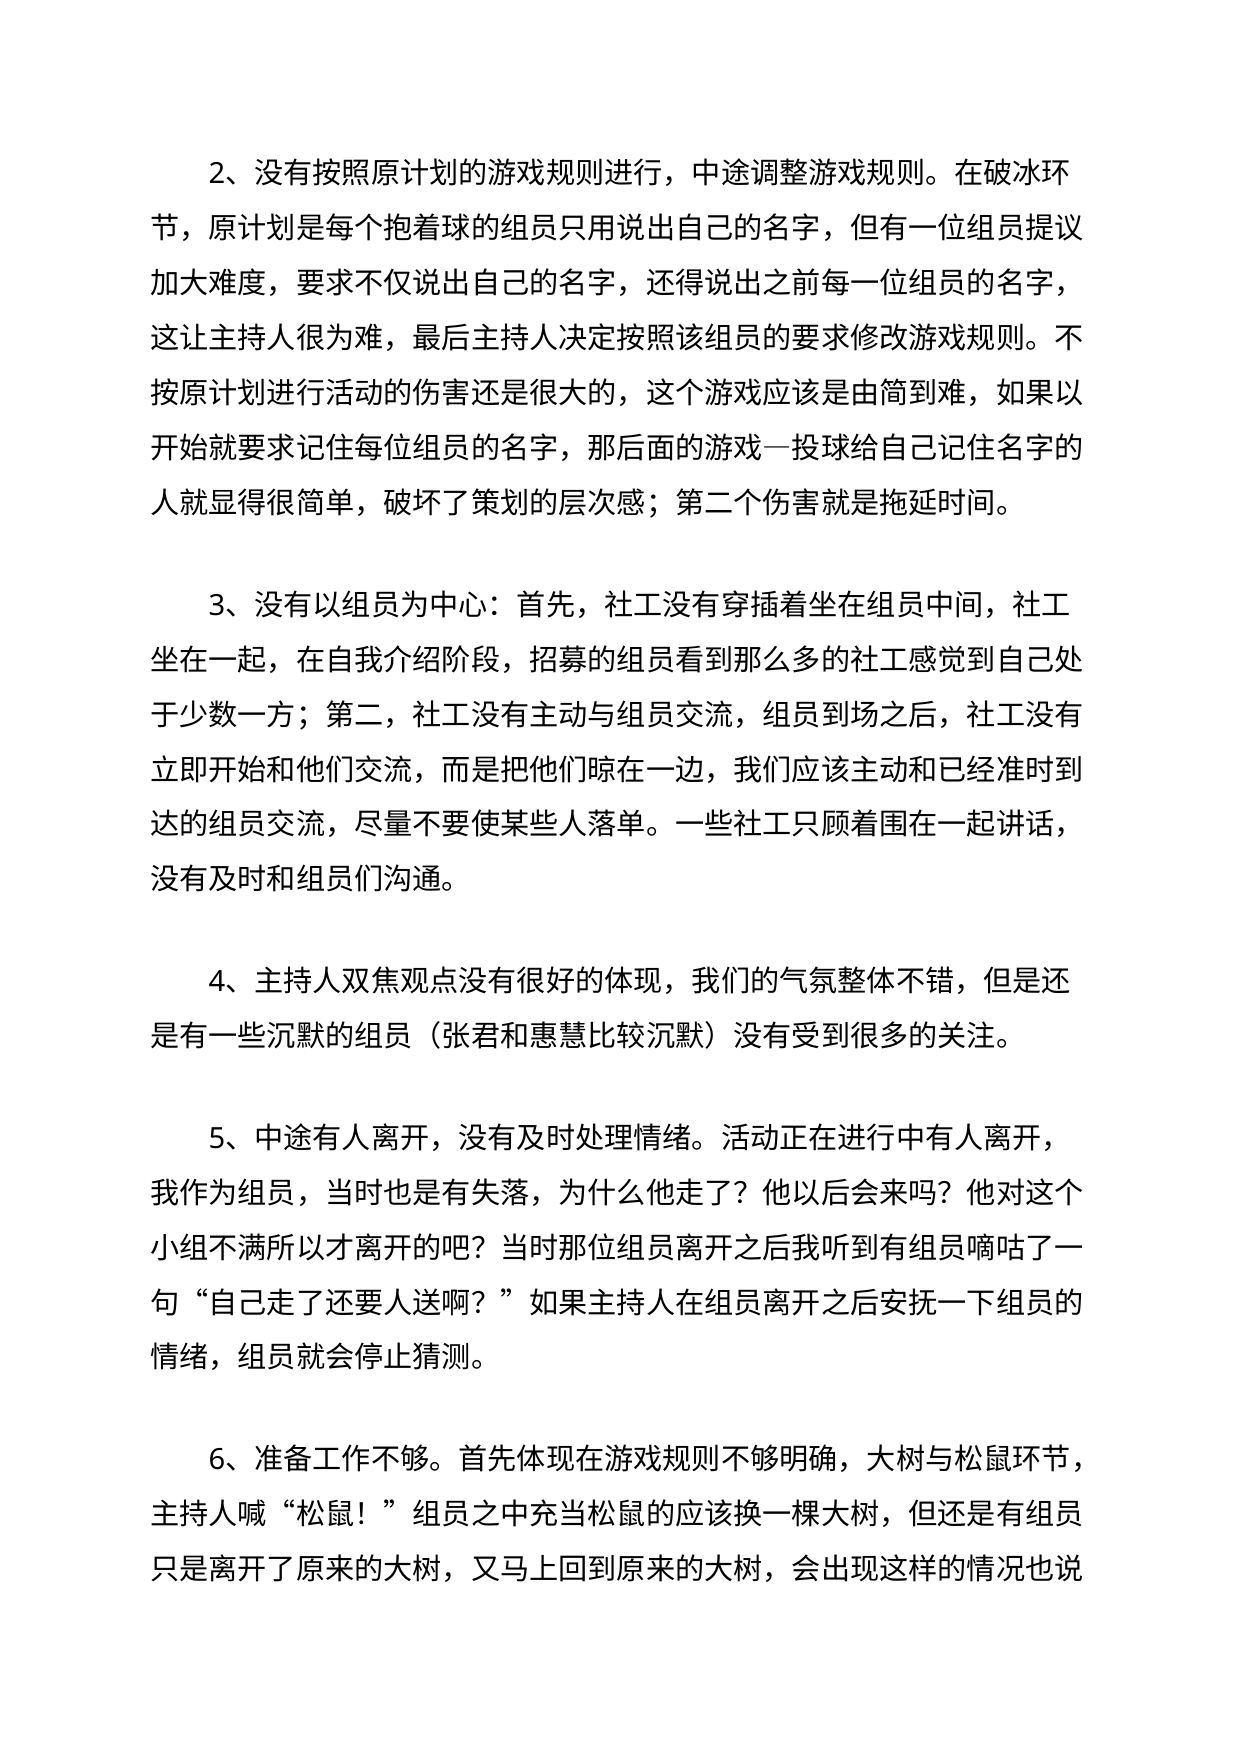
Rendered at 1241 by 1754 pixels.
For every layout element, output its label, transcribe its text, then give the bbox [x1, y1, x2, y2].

text 2、没有按照原计划的游戏规则进行，中途调整游戏规则。在破冰环节，原计划是每个抱着球的组员只用说出自己的名字，但有一位组员提议加大难度，要求不仅说出自己的名字，还得说出之前每一位组员的名字，这让主持人很为难，最后主持人决定按照该组员的要求修改游戏规则。不按原计划进行活动的伤害还是很大的，这个游戏应该是由简到难，如果以开始就要求记住每位组员的名字，那后面的游戏—投球给自己记住名字的人就显得很简单，破坏了策划的层次感；第二个伤害就是拖延时间。 [150, 150, 1090, 522]
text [150, 1436, 1090, 1588]
text 5、中途有人离开，没有及时处理情绪。活动正在进行中有人离开，我作为组员，当时也是有失落，为什么他走了？他以后会来吗？他对这个小组不满所以才离开的吧？当时那位组员离开之后我听到有组员嘀咕了一句“自己走了还要人送啊？”如果主持人在组员离开之后安抚一下组员的情绪，组员就会停止猜测。 [150, 1114, 1090, 1376]
text 3、没有以组员为中心：首先，社工没有穿插着坐在组员中间，社工坐在一起，在自我介绍阶段，招募的组员看到那么多的社工感觉到自己处于少数一方；第二，社工没有主动与组员交流，组员到场之后，社工没有立即开始和他们交流，而是把他们晾在一边，我们应该主动和已经准时到达的组员交流，尽量不要使某些人落单。一些社工只顾着围在一起讲话，没有及时和组员们沟通。 [150, 581, 1090, 898]
text 4、主持人双焦观点没有很好的体现，我们的气氛整体不错，但是还是有一些沉默的组员（张君和惠慧比较沉默）没有受到很多的关注。 [150, 958, 1090, 1055]
